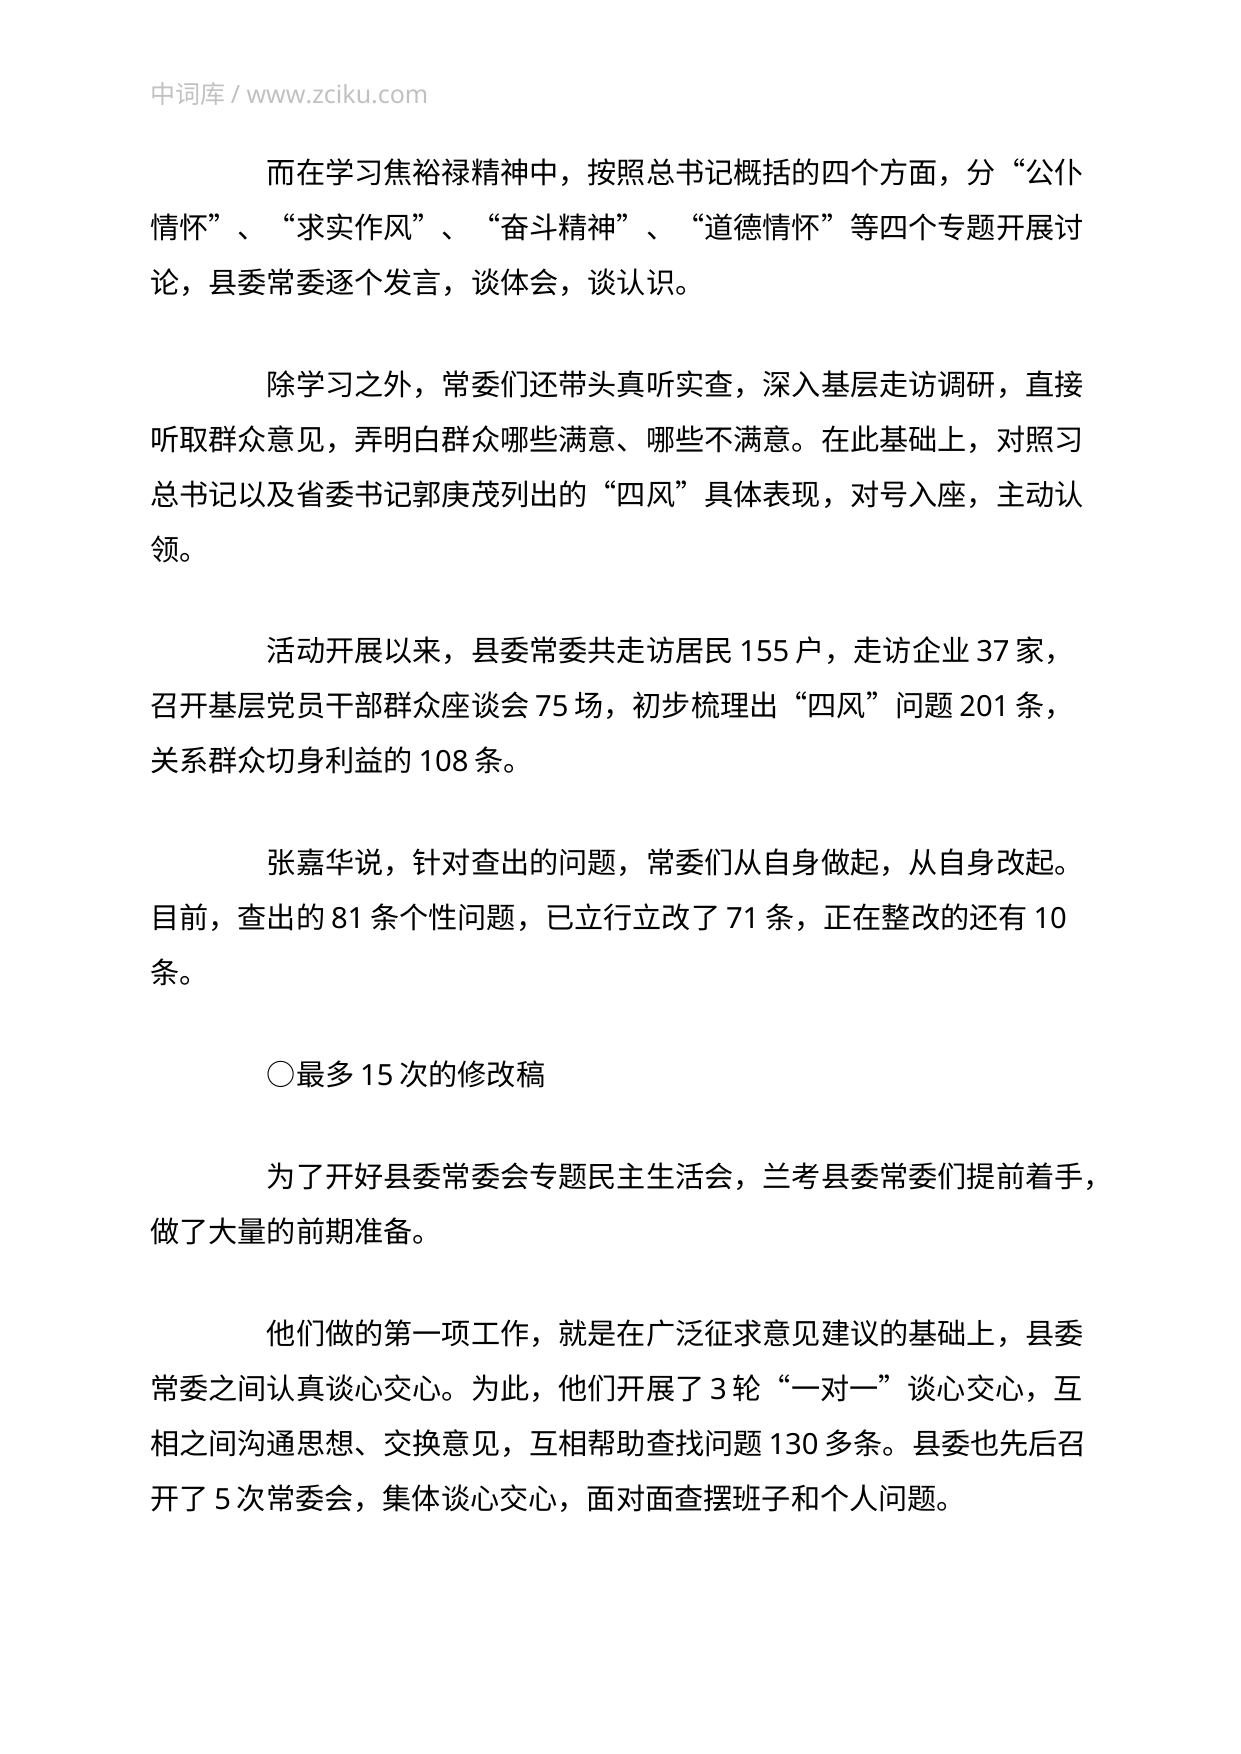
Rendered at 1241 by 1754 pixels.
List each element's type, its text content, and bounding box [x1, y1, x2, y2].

text 张嘉华说，针对查出的问题，常委们从自身做起，从自身改起。目前，查出的81条个性问题，已立行立改了71条，正在整改的还有10条。 [150, 840, 1090, 992]
text 活动开展以来，县委常委共走访居民155户，走访企业37家，召开基层党员干部群众座谈会75场，初步梳理出“四风”问题201条，关系群众切身利益的108条。 [150, 628, 1090, 780]
text 而在学习焦裕禄精神中，按照总书记概括的四个方面，分“公仆情怀”、“求实作风”、“奋斗精神”、“道德情怀”等四个专题开展讨论，县委常委逐个发言，谈体会，谈认识。 [150, 150, 1090, 302]
text ○最多15次的修改稿 [150, 1052, 1090, 1094]
text 为了开好县委常委会专题民主生活会，兰考县委常委们提前着手，做了大量的前期准备。 [150, 1154, 1090, 1251]
text 除学习之外，常委们还带头真听实查，深入基层走访调研，直接听取群众意见，弄明白群众哪些满意、哪些不满意。在此基础上，对照习总书记以及省委书记郭庚茂列出的“四风”具体表现，对号入座，主动认领。 [150, 362, 1090, 568]
text 他们做的第一项工作，就是在广泛征求意见建议的基础上，县委常委之间认真谈心交心。为此，他们开展了3轮“一对一”谈心交心，互相之间沟通思想、交换意见，互相帮助查找问题130多条。县委也先后召开了5次常委会，集体谈心交心，面对面查摆班子和个人问题。 [150, 1310, 1090, 1518]
